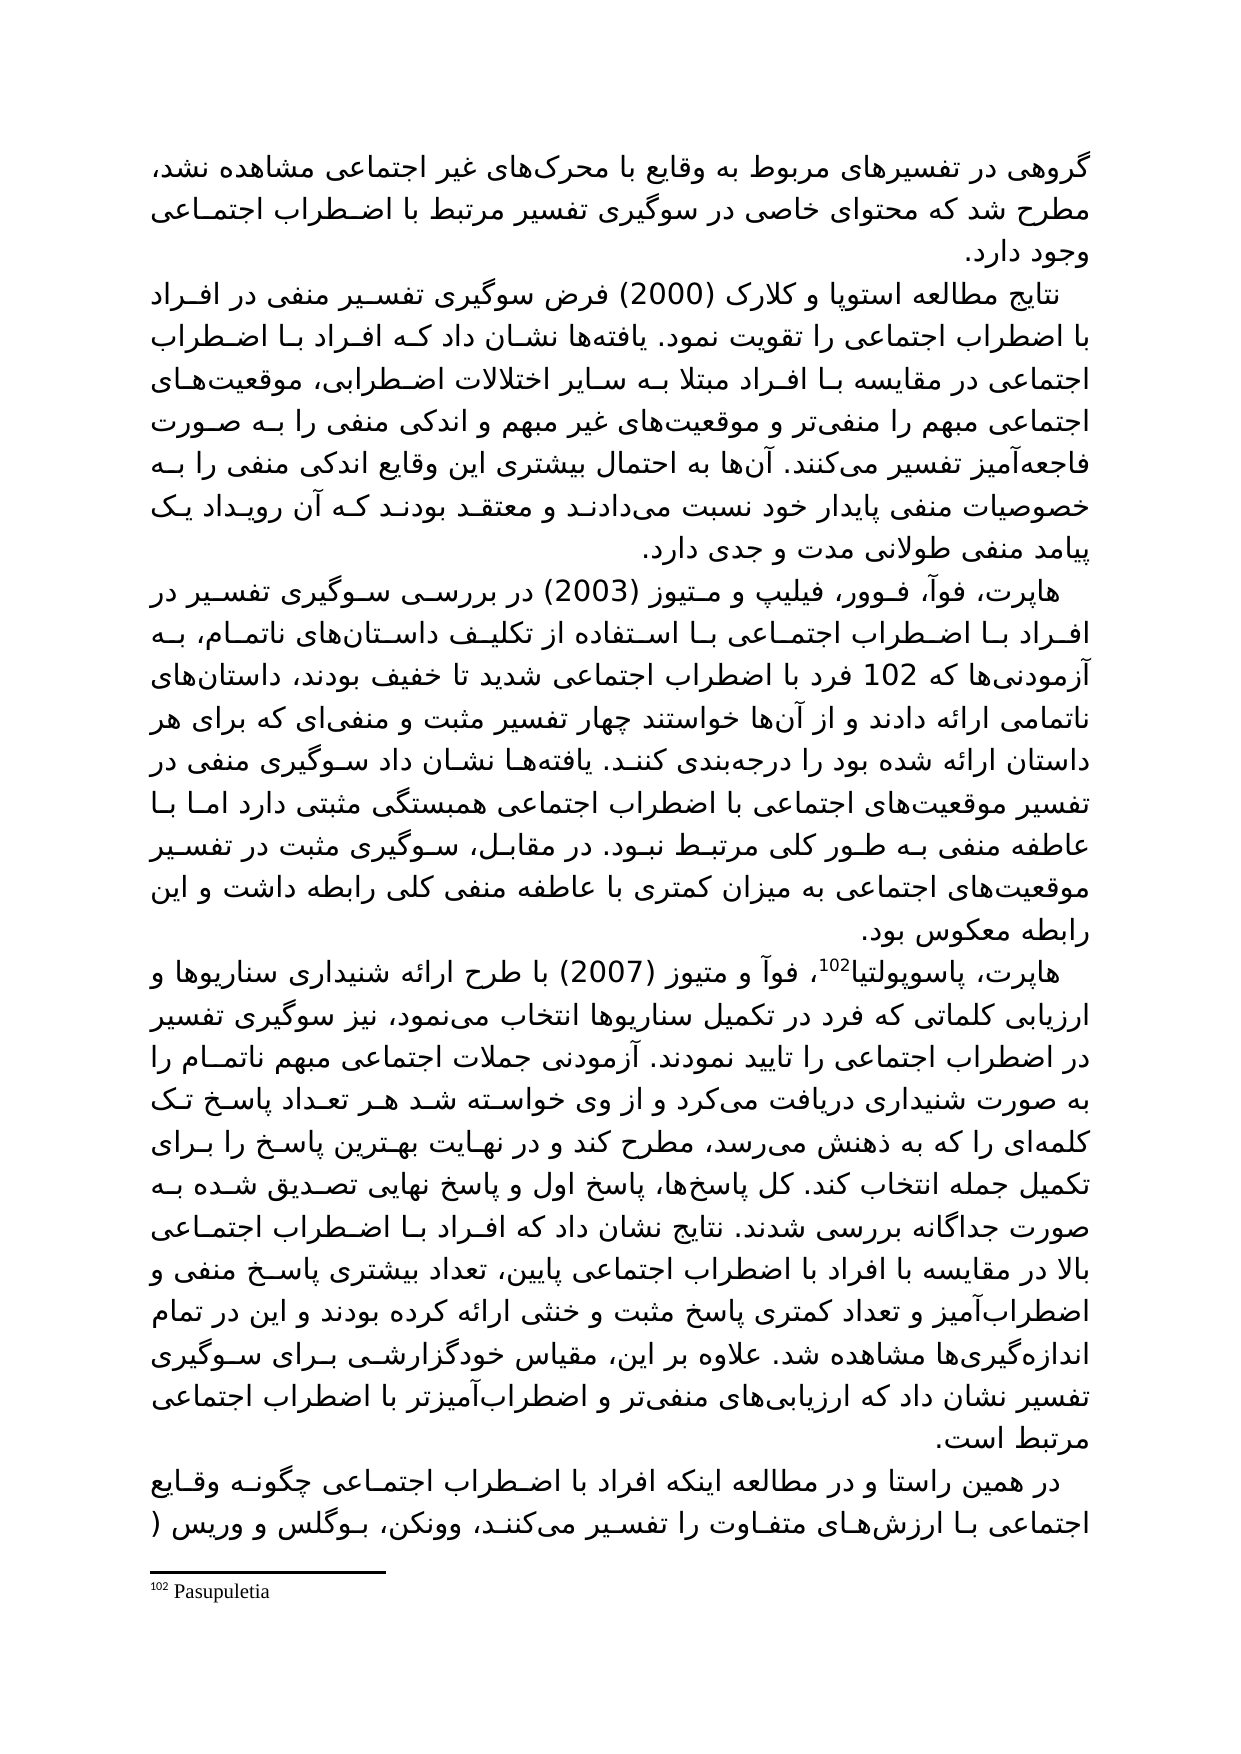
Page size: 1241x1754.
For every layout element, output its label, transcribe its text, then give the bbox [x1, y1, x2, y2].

text هاپرت، پاسوپولتیا، فوآ و متیوز (2007) با طرح ارائه شنیداری سناریوها و ارزیابی کلماتی که فرد در تکمیل سناریوها انتخاب می‌نمود، نیز سوگیری تفسیر در اضطراب اجتماعی را تایید نمودند. آزمودنی جملات اجتماعی مبهم ناتمام را به صورت شنیداری دریافت می‌کرد و از وی خواسته شد هر تعداد پاسخ تک کلمه‌ای را که به ذهنش می‌رسد، مطرح کند و در نهایت بهترین پاسخ را برای تکمیل جمله انتخاب کند. کل پاسخ‌ها، پاسخ اول و پاسخ نهایی تصدیق شده به صورت جداگانه بررسی شدند. نتایج نشان داد که افراد با اضطراب اجتماعی بالا در مقایسه با افراد با اضطراب اجتماعی پایین، تعداد بیشتری پاسخ منفی و اضطراب‌آمیز و تعداد کمتری پاسخ مثبت و خنثی ارائه کرده بودند و این در تمام اندازه‌گیری‌ها مشاهده شد. علاوه بر این، مقیاس خودگزارشی برای سوگیری تفسیر نشان داد که ارزیابی‌های منفی‌تر و اضطراب‌آمیزتر با اضطراب اجتماعی مرتبط است. [150, 956, 1090, 1456]
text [150, 1464, 1090, 1541]
text نتایج مطالعه استوپا و کلارک (2000) فرض سوگیری تفسیر منفی در افراد با اضطراب اجتماعی را تقویت نمود. یافته‌ها نشان داد که افراد با اضطراب اجتماعی در مقایسه با افراد مبتلا به سایر اختلالات اضطرابی، موقعیت‌های اجتماعی مبهم را منفی‌تر و موقعیت‌های غیر مبهم و اندکی منفی را به صورت فاجعه‌آمیز تفسیر می‌کنند. آن‌ها به احتمال بیشتری این وقایع اندکی منفی را به خصوصیات منفی پایدار خود نسبت می‌دادند و معتقد بودند که آن رویداد یک پیامد منفی طولانی مدت و جدی دارد. [150, 277, 1090, 566]
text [150, 150, 1090, 269]
text هاپرت، فوآ، فوور، فیلیپ و متیوز (2003) در بررسی سوگیری تفسیر در افراد با اضطراب اجتماعی با استفاده از تکلیف داستان‌های ناتمام، به آزمودنی‌ها که 102 فرد با اضطراب اجتماعی شدید تا خفیف بودند، داستان‌های ناتمامی ارائه دادند و از آن‌ها خواستند چهار تفسیر مثبت و منفی‌ای که برای هر داستان ارائه شده بود را درجه‌بندی کنند. یافته‌ها نشان داد سوگیری منفی در تفسیر موقعیت‌های اجتماعی با اضطراب اجتماعی همبستگی مثبتی دارد اما با عاطفه منفی به طور کلی مرتبط نبود. در مقابل، سوگیری مثبت در تفسیر موقعیت‌های اجتماعی به میزان کمتری با عاطفه منفی کلی رابطه داشت و این رابطه معکوس بود. [150, 574, 1090, 947]
